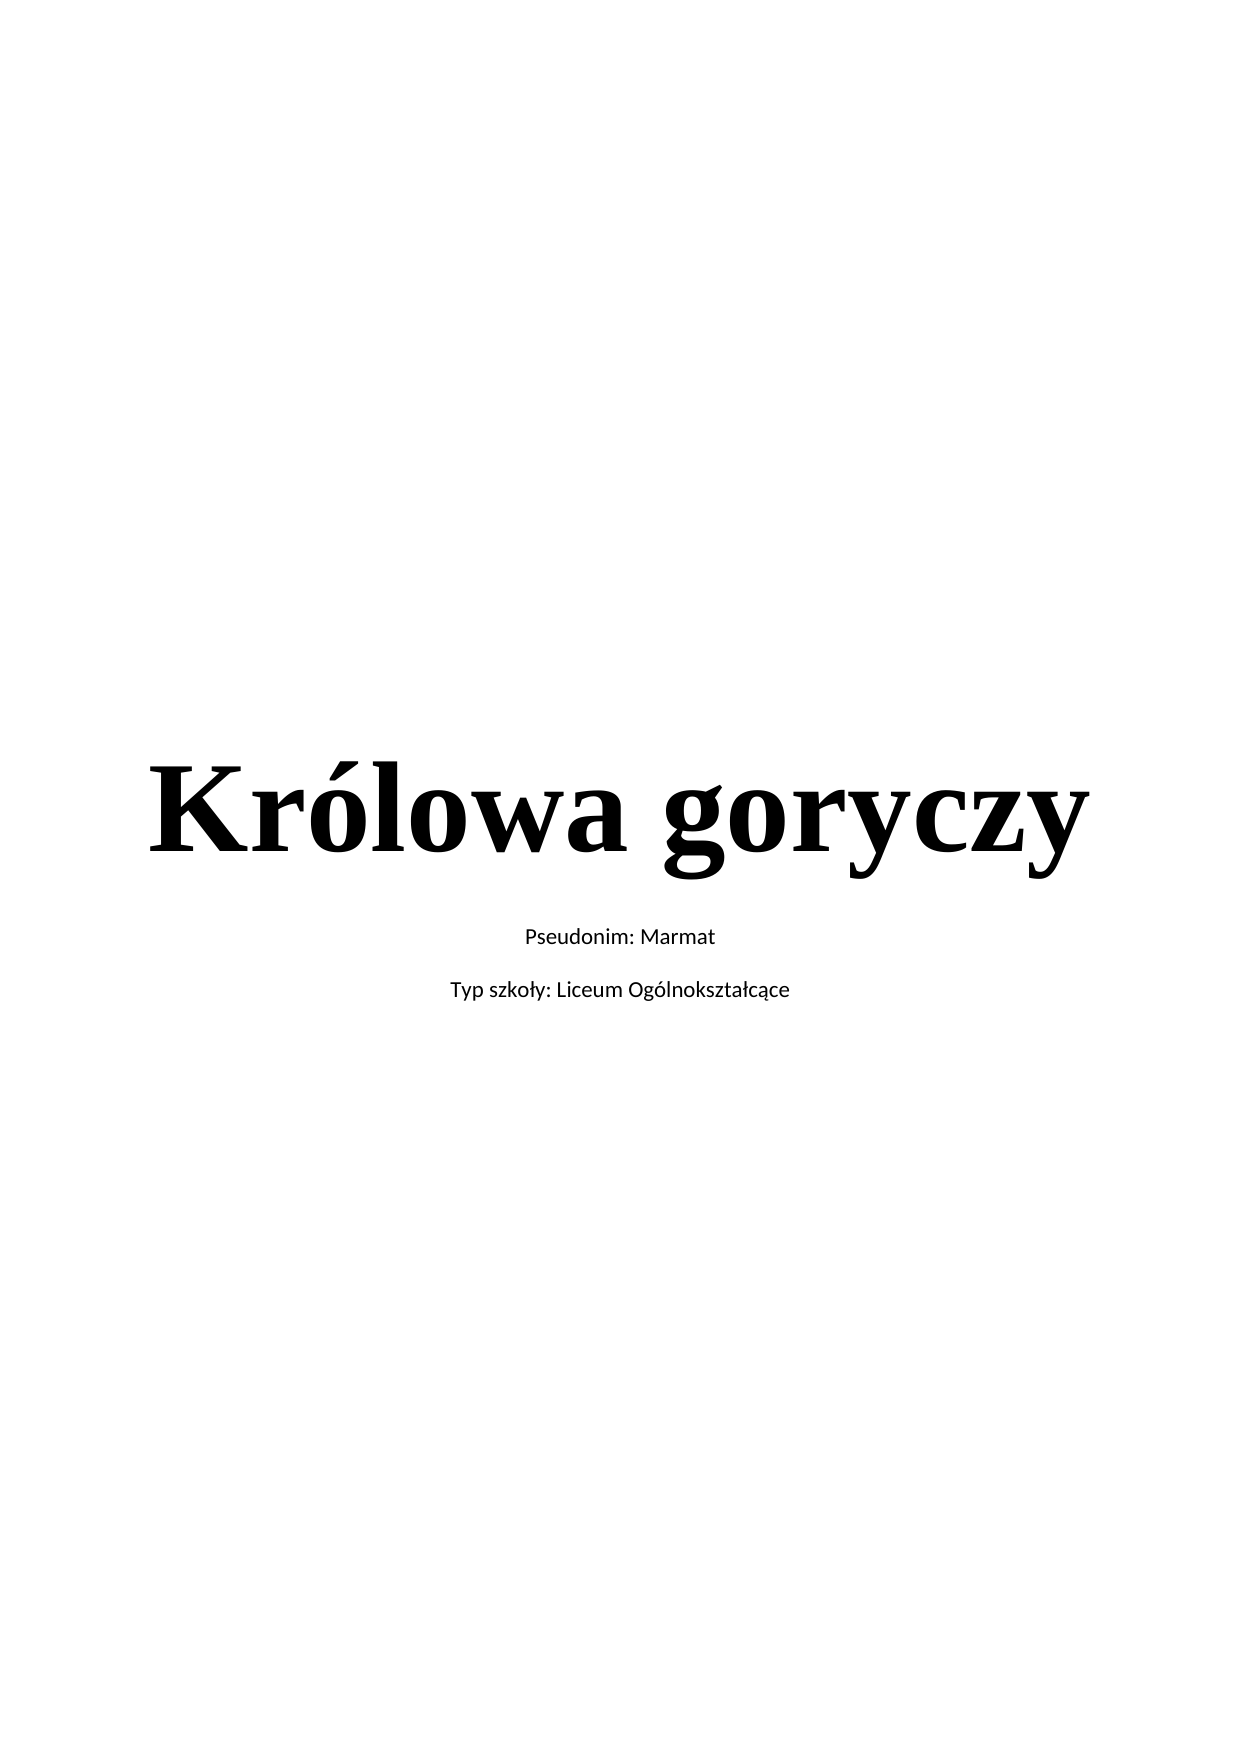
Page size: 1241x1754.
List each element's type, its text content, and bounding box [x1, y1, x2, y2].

text Królowa goryczy [148, 731, 1093, 879]
text Typ szkoły: Liceum Ogólnokształcące [148, 975, 1093, 1003]
text Pseudonim: Marmat [148, 922, 1093, 950]
